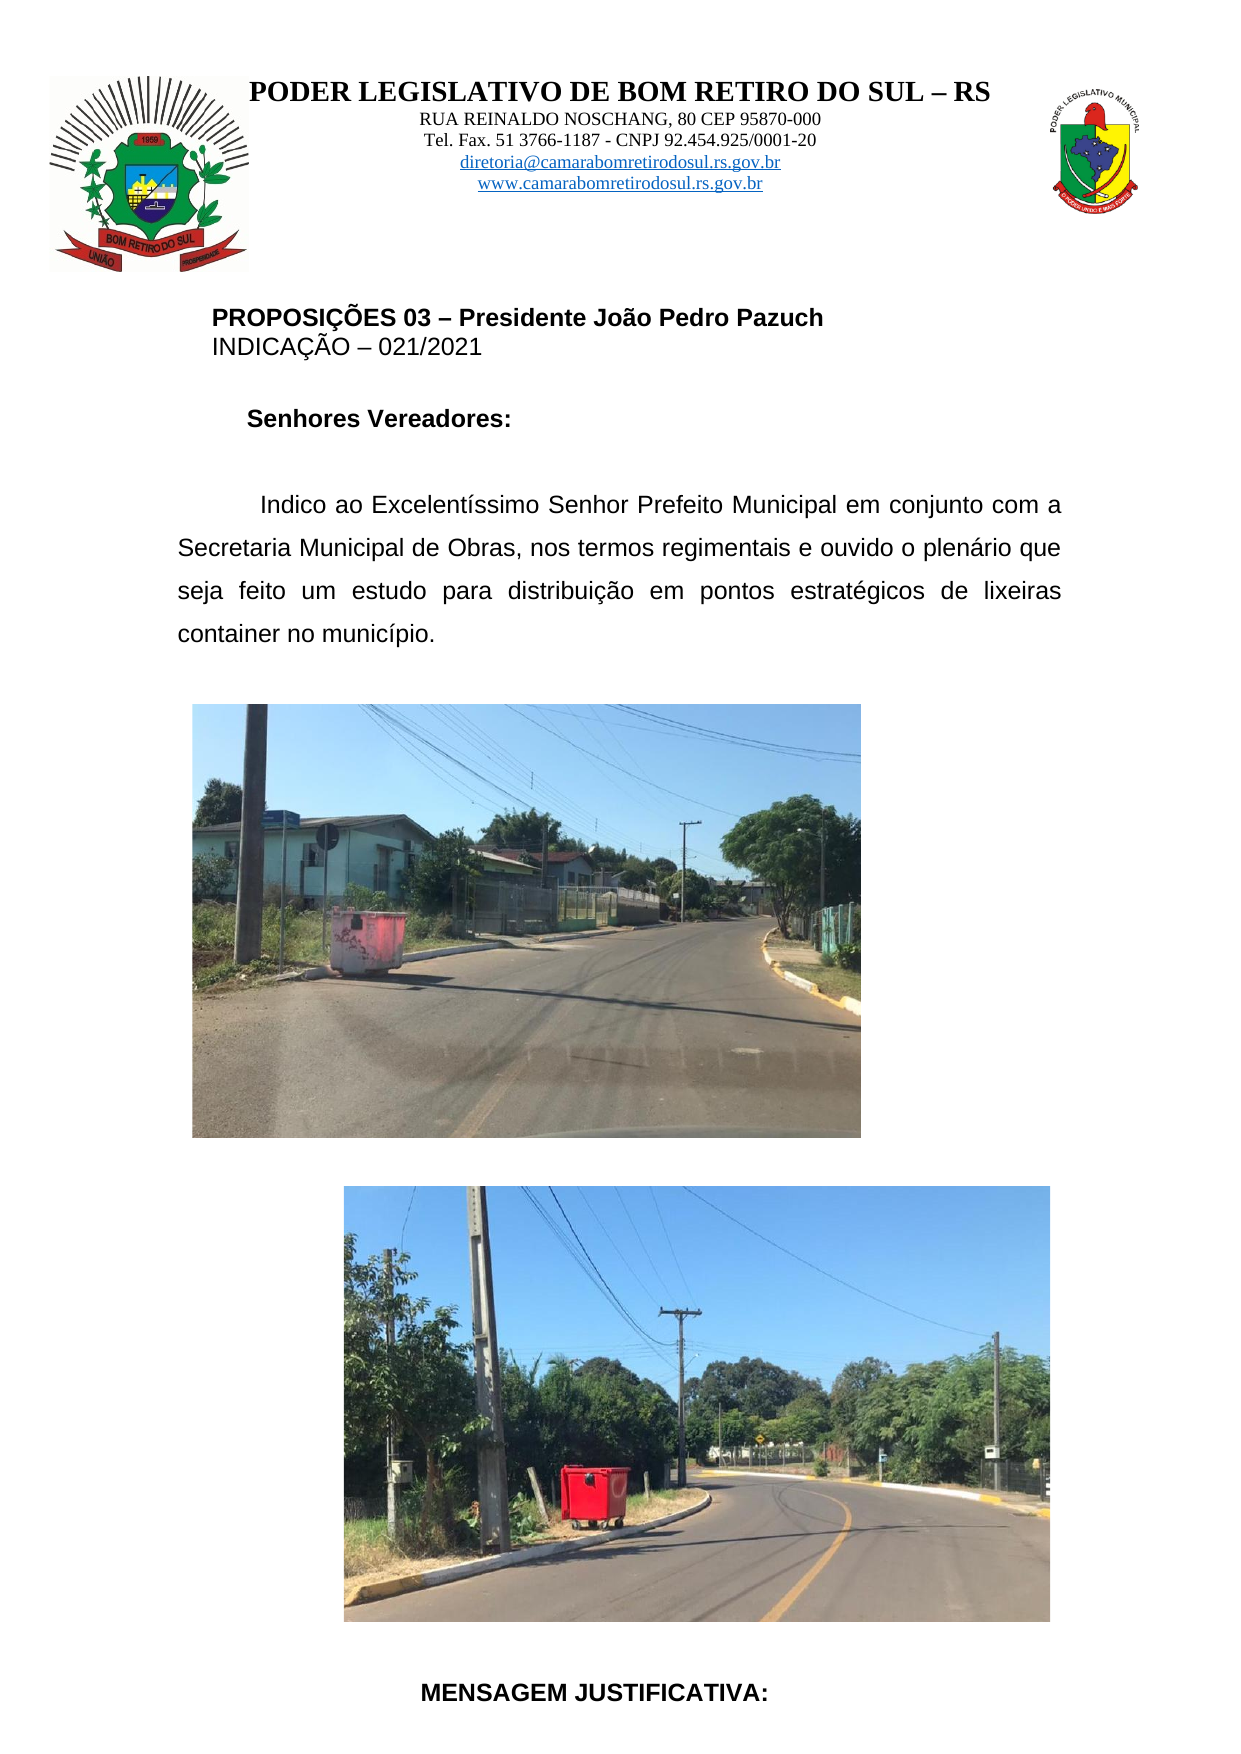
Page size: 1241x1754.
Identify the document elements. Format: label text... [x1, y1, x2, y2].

text Senhores Vereadores: [177, 404, 1063, 433]
picture [343, 1186, 1050, 1622]
picture [49, 76, 249, 272]
picture [1050, 89, 1139, 214]
text INDICAÇÃO – 021/2021 [59, 332, 1063, 361]
text Indico ao Excelentíssimo Senhor Prefeito Municipal em conjunto com a Secretaria Municipal de Obras, nos termos regimentais e ouvido o plenário que seja feito um estudo para distribuição em pontos estratégicos de lixeiras container no município. [177, 490, 1063, 648]
text MENSAGEM JUSTIFICATIVA: [74, 1678, 1226, 1707]
picture [192, 704, 861, 1138]
text PROPOSIÇÕES 03 – Presidente João Pedro Pazuch [59, 303, 1063, 332]
